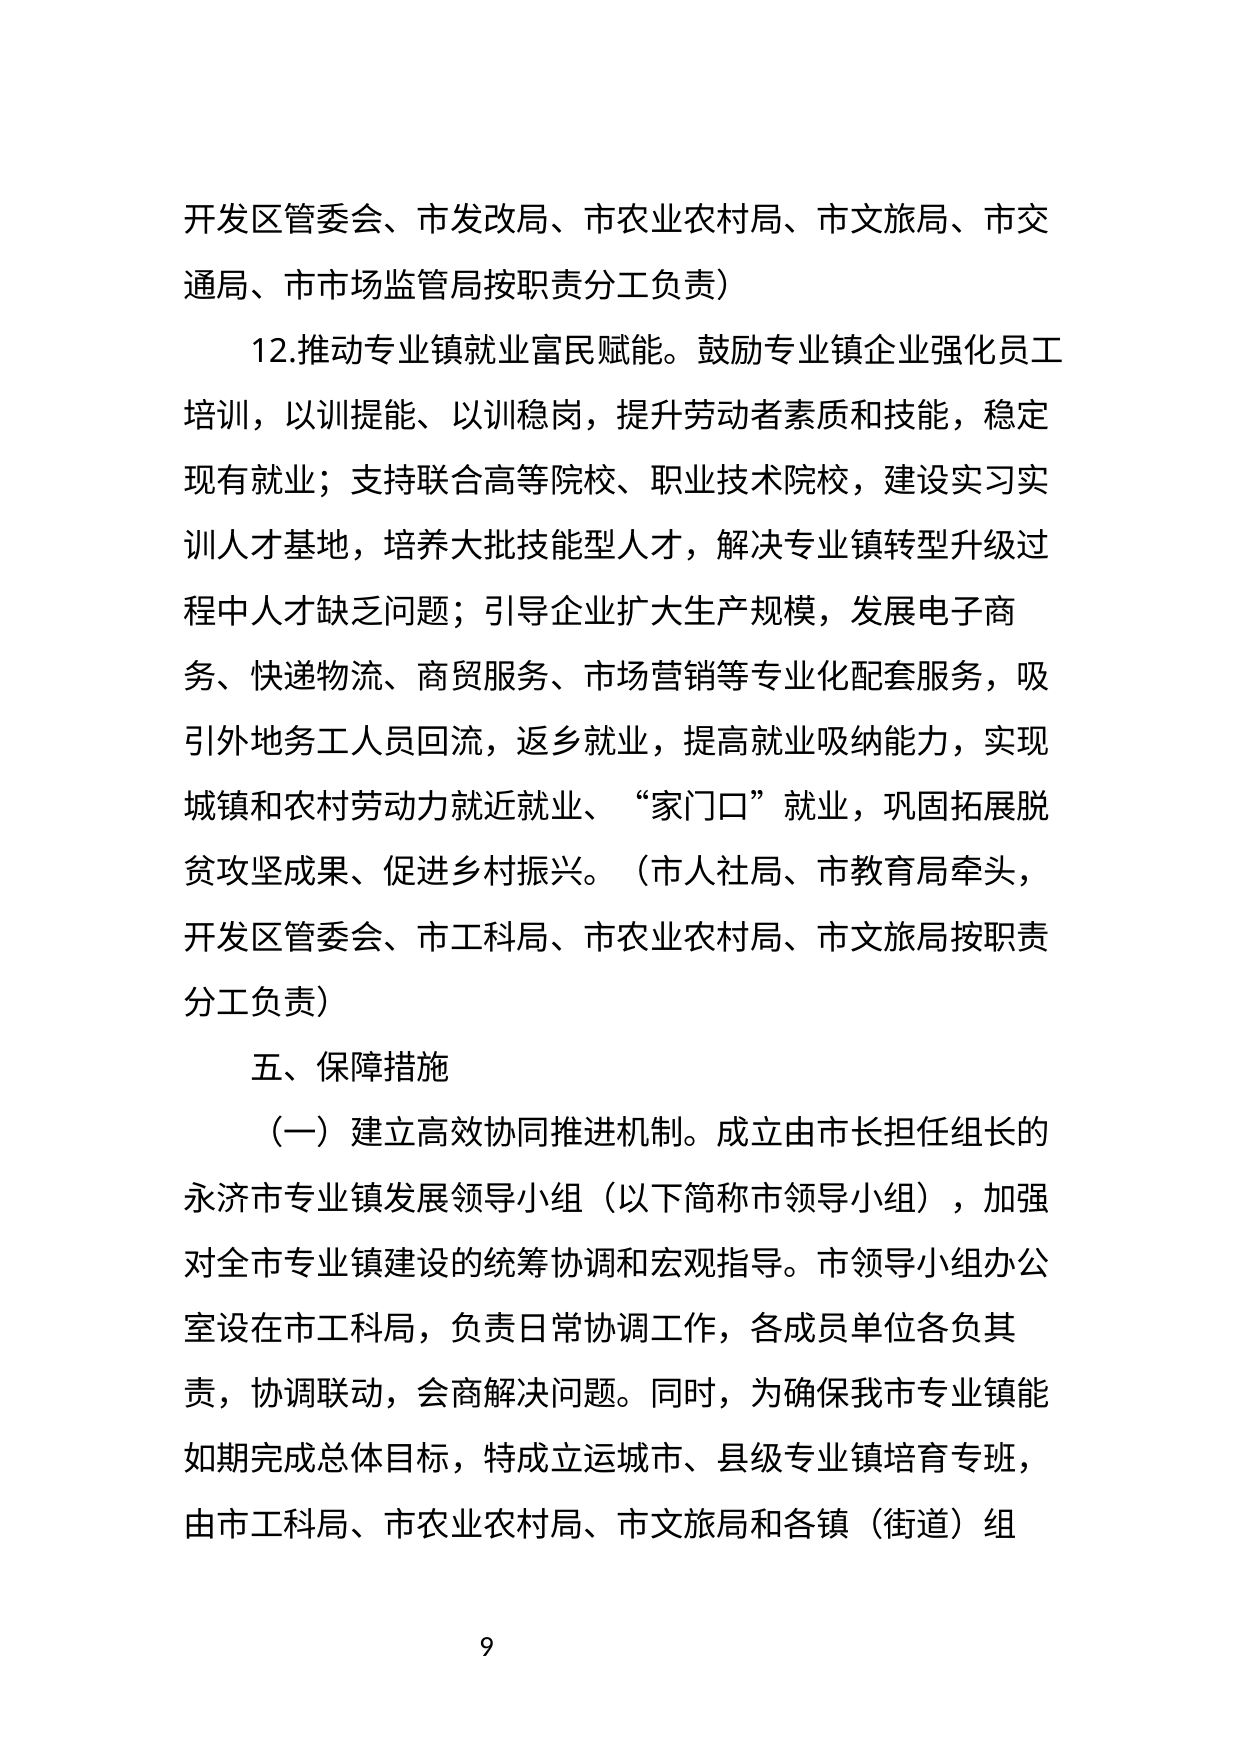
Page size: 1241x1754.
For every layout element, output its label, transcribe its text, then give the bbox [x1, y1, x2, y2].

text 12.推动专业镇就业富民赋能。鼓励专业镇企业强化员工培训，以训提能、以训稳岗，提升劳动者素质和技能，稳定现有就业；支持联合高等院校、职业技术院校，建设实习实训人才基地，培养大批技能型人才，解决专业镇转型升级过程中人才缺乏问题；引导企业扩大生产规模，发展电子商务、快递物流、商贸服务、市场营销等专业化配套服务，吸引外地务工人员回流，返乡就业，提高就业吸纳能力，实现城镇和农村劳动力就近就业、“家门口”就业，巩固拓展脱贫攻坚成果、促进乡村振兴。（市人社局、市教育局牵头，开发区管委会、市工科局、市农业农村局、市文旅局按职责分工负责） [183, 315, 1075, 1032]
text 五、保障措施 [183, 1032, 1075, 1098]
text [183, 185, 1075, 315]
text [183, 1098, 1075, 1554]
